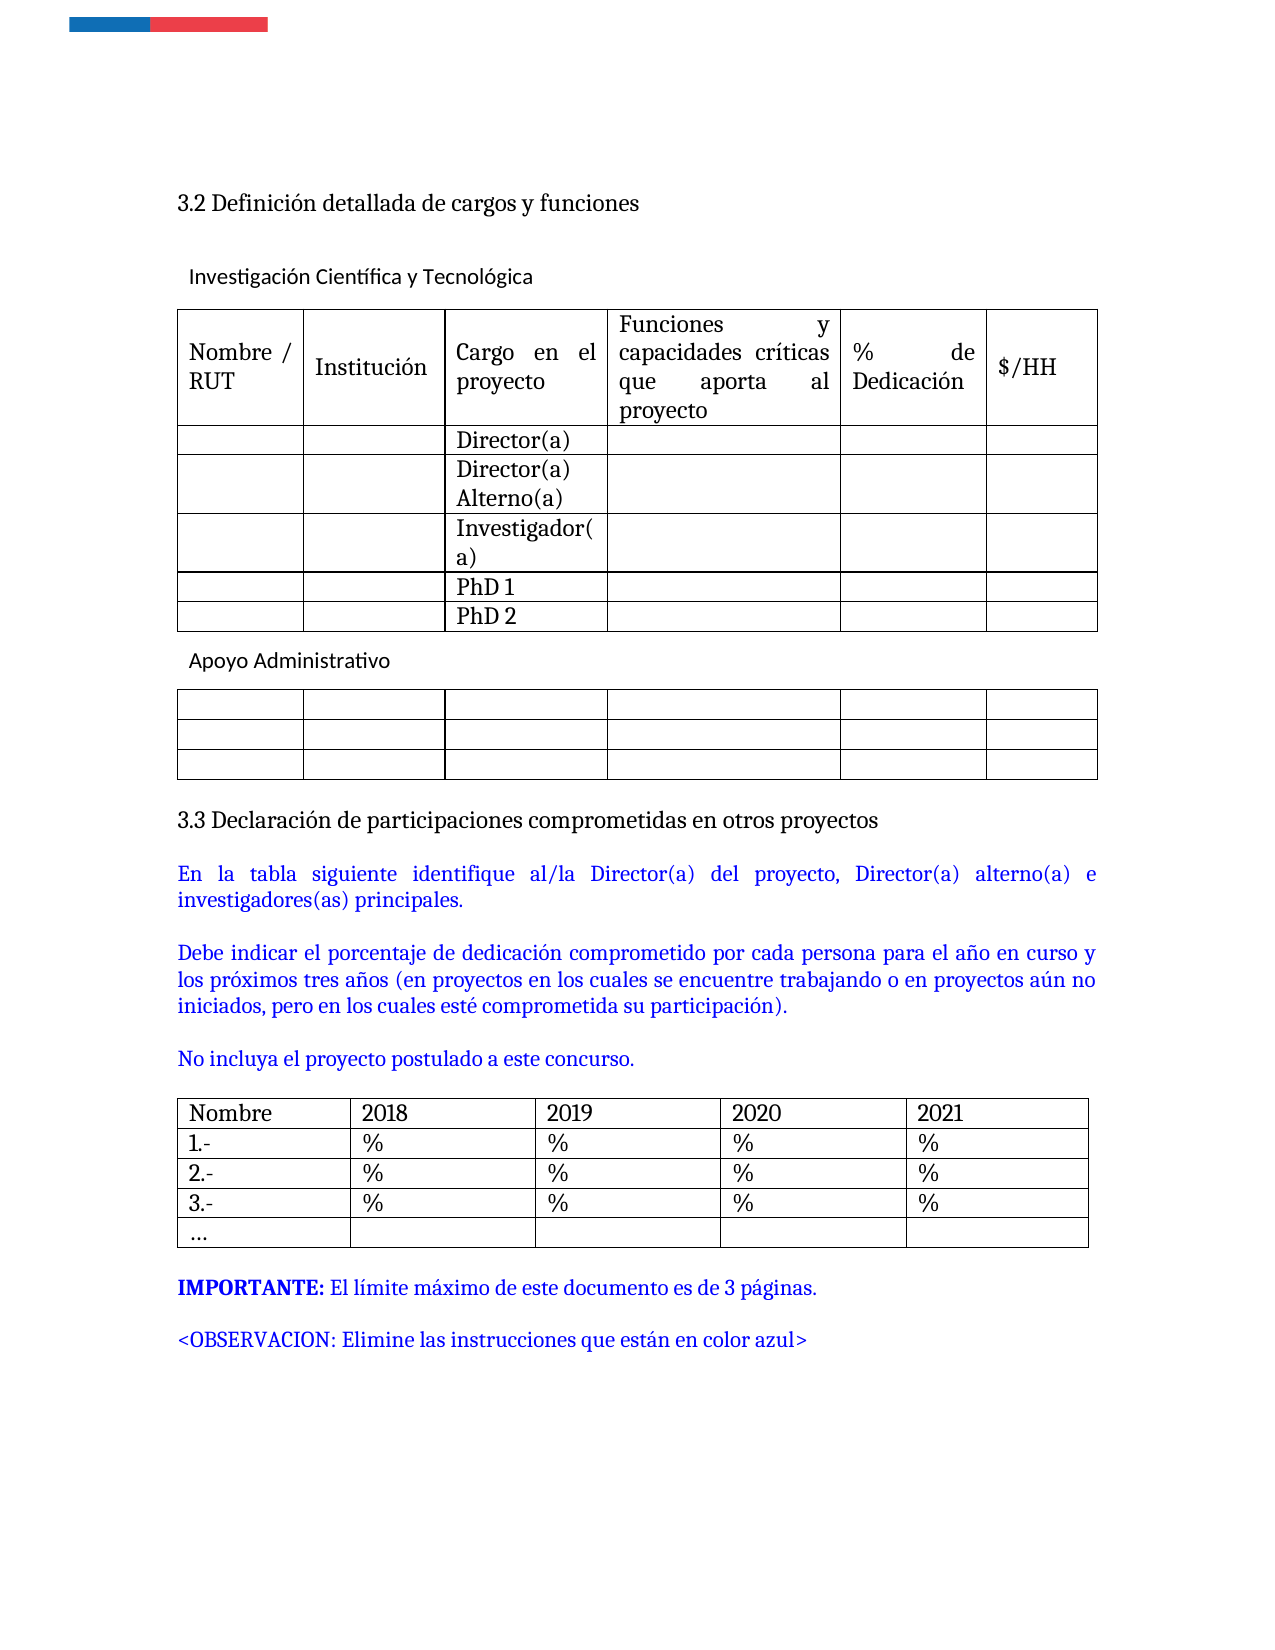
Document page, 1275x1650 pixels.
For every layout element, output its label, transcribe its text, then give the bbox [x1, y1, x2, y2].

table_cell [446, 720, 607, 749]
table_cell % [351, 1129, 535, 1158]
table_cell [178, 720, 303, 749]
subtitle IMPORTANTE: El límite máximo de este documento es de 3 páginas. [177, 1274, 1098, 1301]
table_header 2020 [721, 1099, 906, 1128]
table_cell [841, 750, 986, 778]
table_cell [841, 602, 986, 631]
table_cell [987, 573, 1097, 601]
table_cell [304, 602, 444, 631]
table_cell Director(a) Alterno(a) [446, 455, 607, 513]
table_cell [304, 426, 444, 454]
table_cell Investigador(a) [446, 514, 607, 571]
table_cell [304, 455, 444, 513]
table_cell % [907, 1189, 1088, 1217]
table_cell [304, 690, 444, 719]
table_cell [841, 690, 986, 719]
table_cell % [351, 1189, 535, 1217]
table_cell [608, 690, 840, 719]
table_cell [304, 720, 444, 749]
table_cell Nombre / RUT [178, 310, 303, 424]
table_cell [987, 750, 1097, 778]
subtitle 3.2 Definición detallada de cargos y funciones [177, 189, 1098, 217]
table_cell [987, 455, 1097, 513]
table_cell [351, 1218, 535, 1247]
table_cell % [721, 1129, 906, 1158]
table_cell Cargo en el proyecto [446, 310, 607, 424]
table_cell [304, 514, 444, 571]
table_cell [608, 573, 840, 601]
picture [69, 17, 271, 32]
table_cell $/HH [987, 310, 1097, 424]
table_cell [987, 720, 1097, 749]
table_cell [608, 455, 840, 513]
table_cell [608, 750, 840, 778]
table_cell [608, 426, 840, 454]
subtitle En la tabla siguiente identifique al/la Director(a) del proyecto, Director(a) alterno(a) e investigadores(as) principales. [177, 861, 1098, 914]
table_cell [987, 426, 1097, 454]
table_cell 2.- [178, 1159, 350, 1187]
table_cell [841, 573, 986, 601]
table_cell [178, 573, 303, 601]
table_header 2019 [536, 1099, 720, 1128]
table_cell [178, 426, 303, 454]
table_header Nombre [178, 1099, 350, 1128]
table_cell Apoyo Administrativo [177, 632, 986, 689]
table_cell … [178, 1218, 350, 1247]
table_header 2018 [351, 1099, 535, 1128]
table_cell [986, 632, 1098, 689]
table_cell [907, 1218, 1088, 1247]
table_cell [608, 720, 840, 749]
table_cell % [536, 1189, 720, 1217]
table_header Investigación Científica y Tecnológica [177, 244, 1098, 308]
table_cell % [907, 1129, 1088, 1158]
table_cell % de Dedicación [841, 310, 986, 424]
table_cell [446, 690, 607, 719]
table_cell 1.- [178, 1129, 350, 1158]
table_cell [841, 455, 986, 513]
table_cell [841, 514, 986, 571]
table_cell [178, 750, 303, 778]
table_cell PhD 2 [446, 602, 607, 631]
table_cell % [351, 1159, 535, 1187]
table_cell [987, 690, 1097, 719]
table_cell [608, 514, 840, 571]
table_cell [987, 602, 1097, 631]
table_cell [608, 602, 840, 631]
table_cell [178, 690, 303, 719]
table_cell % [907, 1159, 1088, 1187]
table_cell % [536, 1129, 720, 1158]
table_cell [446, 750, 607, 778]
table_cell [721, 1218, 906, 1247]
table_cell [178, 514, 303, 571]
table_cell [304, 750, 444, 778]
table_cell [841, 720, 986, 749]
table_cell Director(a) [446, 426, 607, 454]
table_cell [178, 602, 303, 631]
table_cell Institución [304, 310, 444, 424]
table_cell [178, 455, 303, 513]
subtitle No incluya el proyecto postulado a este concurso. [177, 1045, 1098, 1072]
table_cell [841, 426, 986, 454]
table_cell [304, 573, 444, 601]
subtitle Debe indicar el porcentaje de dedicación comprometido por cada persona para el año en curso y los próximos tres años (en proyectos en los cuales se encuentre trabajando o en proyectos aún no iniciados, pero en los cuales esté comprometida su participación). [177, 940, 1098, 1019]
subtitle <OBSERVACION: Elimine las instrucciones que están en color azul> [177, 1327, 1098, 1353]
table_header 2021 [907, 1099, 1088, 1128]
table_cell % [721, 1159, 906, 1187]
table_cell 3.- [178, 1189, 350, 1217]
table_cell Funciones y capacidades críticas que aporta al proyecto [608, 310, 840, 424]
table_cell PhD 1 [446, 573, 607, 601]
table_cell % [721, 1189, 906, 1217]
table_cell [536, 1218, 720, 1247]
subtitle 3.3 Declaración de participaciones comprometidas en otros proyectos [177, 806, 1098, 834]
table_cell % [536, 1159, 720, 1187]
table_cell [987, 514, 1097, 571]
